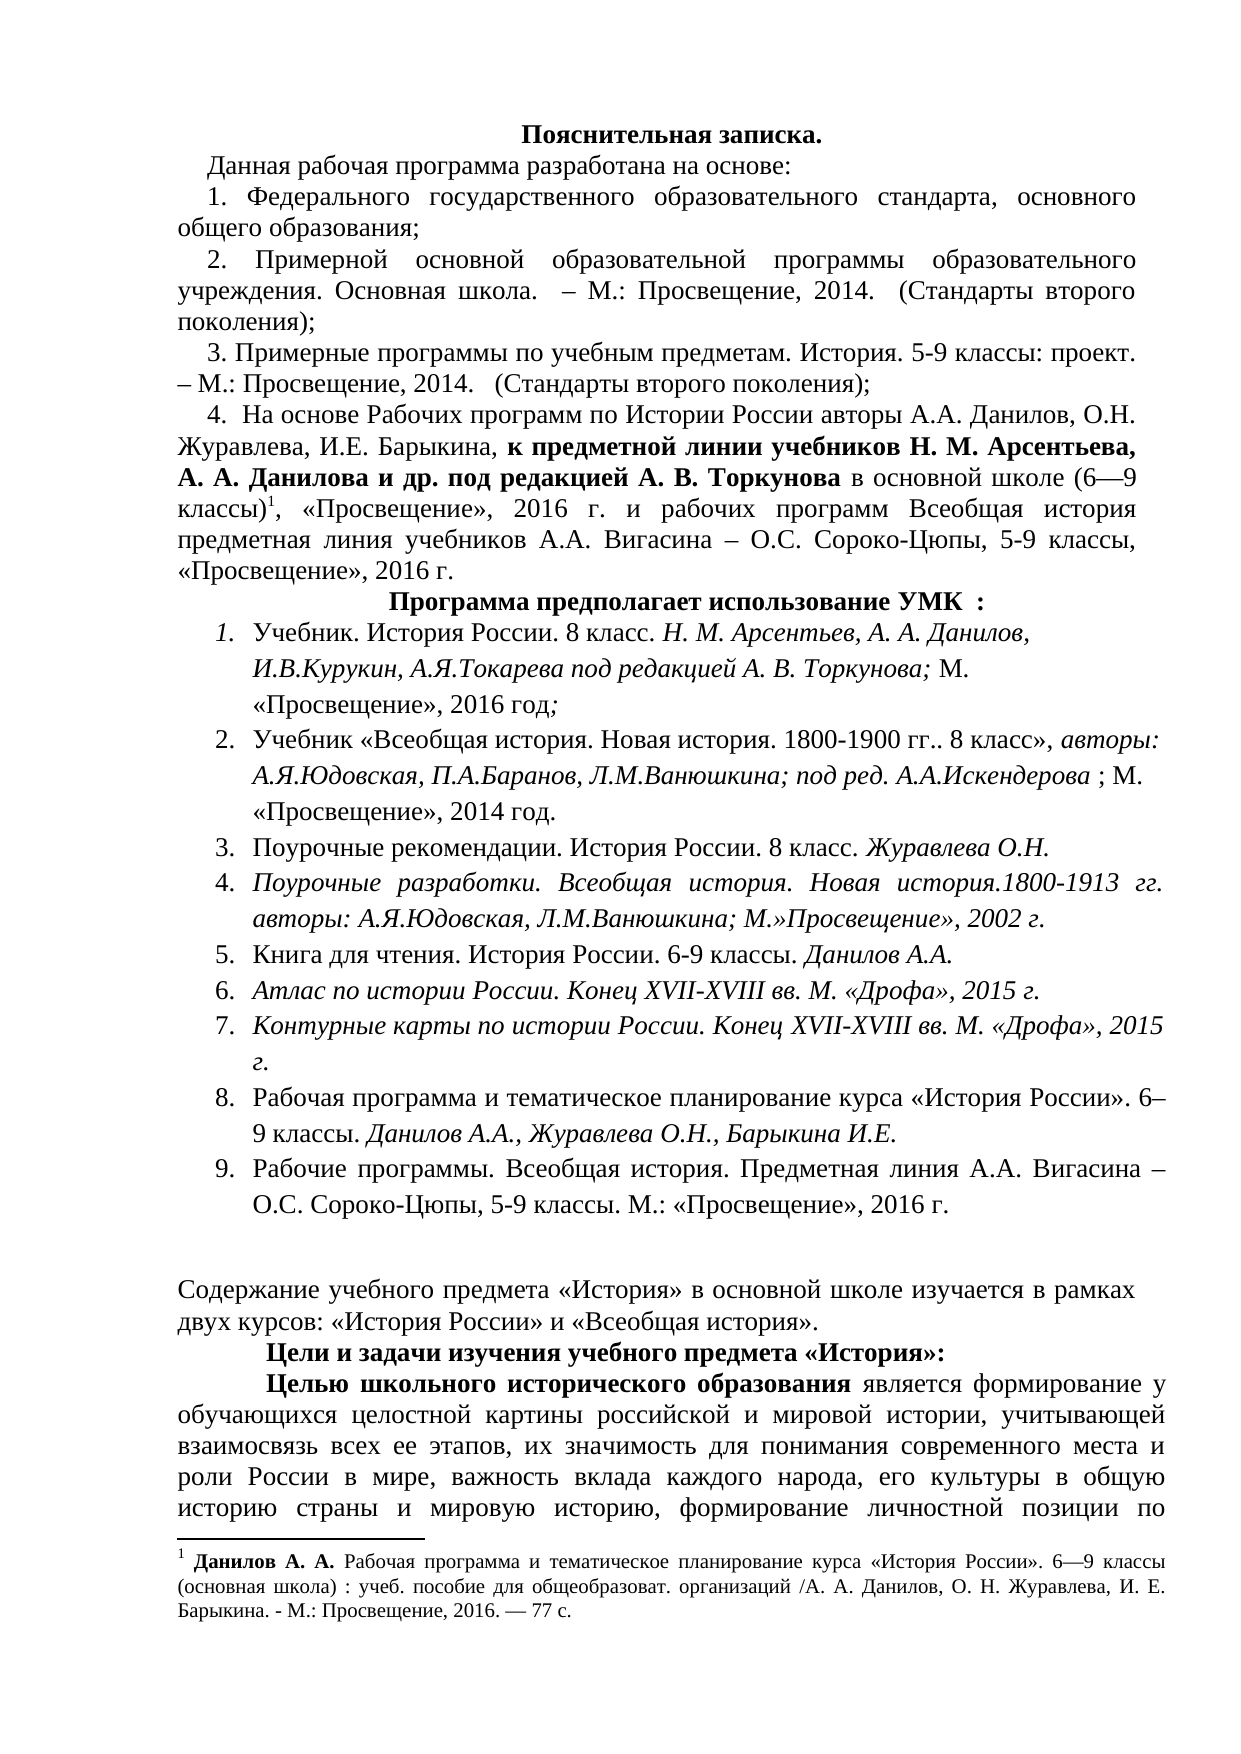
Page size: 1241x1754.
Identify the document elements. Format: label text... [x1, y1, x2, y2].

list Книга для чтения. История России. 6-9 классы. Данилов А.А. [215, 938, 1167, 969]
text Пояснительная записка. [177, 118, 1167, 149]
list Учебник. История России. 8 класс. Н. М. Арсентьев, А. А. Данилов, И.В.Курукин, А.Я.Токарева под редакцией А. В. Торкунова; М. «Просвещение», 2016 год; [215, 616, 1167, 719]
text 2. Примерной основной образовательной программы образовательного учреждения. Основная школа. – М.: Просвещение, 2014. (Стандарты второго поколения); [177, 243, 1137, 336]
list Рабочие программы. Всеобщая история. Предметная линия А.А. Вигасина – О.С. Сороко-Цюпы, 5-9 классы. М.: «Просвещение», 2016 г. [215, 1152, 1167, 1219]
text Содержание учебного предмета «История» в основной школе изучается в рамках двух курсов: «История России» и «Всеобщая история». [177, 1273, 1137, 1336]
list Контурные карты по истории России. Конец XVII-XVIII вв. М. «Дрофа», 2015 г. [215, 1009, 1167, 1076]
text Программа предполагает использование УМК : [177, 585, 1137, 616]
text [177, 1367, 1167, 1523]
text 3. Примерные программы по учебным предметам. История. 5-9 классы: проект. – М.: Просвещение, 2014. (Стандарты второго поколения); [177, 336, 1137, 398]
text Цели и задачи изучения учебного предмета «История»: [177, 1336, 1167, 1367]
text 1. Федерального государственного образовательного стандарта, основного общего образования; [177, 180, 1137, 243]
list Поурочные разработки. Всеобщая история. Новая история.1800-1913 гг. авторы: А.Я.Юдовская, Л.М.Ванюшкина; М.»Просвещение», 2002 г. [215, 867, 1167, 933]
list Учебник «Всеобщая история. Новая история. 1800-1900 гг.. 8 класс», авторы: А.Я.Юдовская, П.А.Баранов, Л.М.Ванюшкина; под ред. А.А.Искендерова ; М. «Просвещение», 2014 год. [215, 724, 1167, 826]
text 4. На основе Рабочих программ по Истории России авторы А.А. Данилов, О.Н. Журавлева, И.Е. Барыкина, к предметной линии учебников Н. М. Арсентьева, А. А. Данилова и др. под редакцией А. В. Торкунова в основной школе (6—9 классы), «Просвещение», 2016 г. и рабочих программ Всеобщая история предметная линия учебников А.А. Вигасина – О.С. Сороко-Цюпы, 5-9 классы, «Просвещение», 2016 г. [177, 398, 1137, 585]
list Поурочные рекомендации. История России. 8 класс. Журавлева О.Н. [215, 831, 1167, 862]
list Атлас по истории России. Конец XVII-XVIII вв. М. «Дрофа», 2015 г. [215, 974, 1167, 1005]
list Рабочая программа и тематическое планирование курса «История России». 6–9 классы. Данилов А.А., Журавлева О.Н., Барыкина И.Е. [215, 1081, 1167, 1148]
text Данная рабочая программа разработана на основе: [177, 149, 1137, 180]
